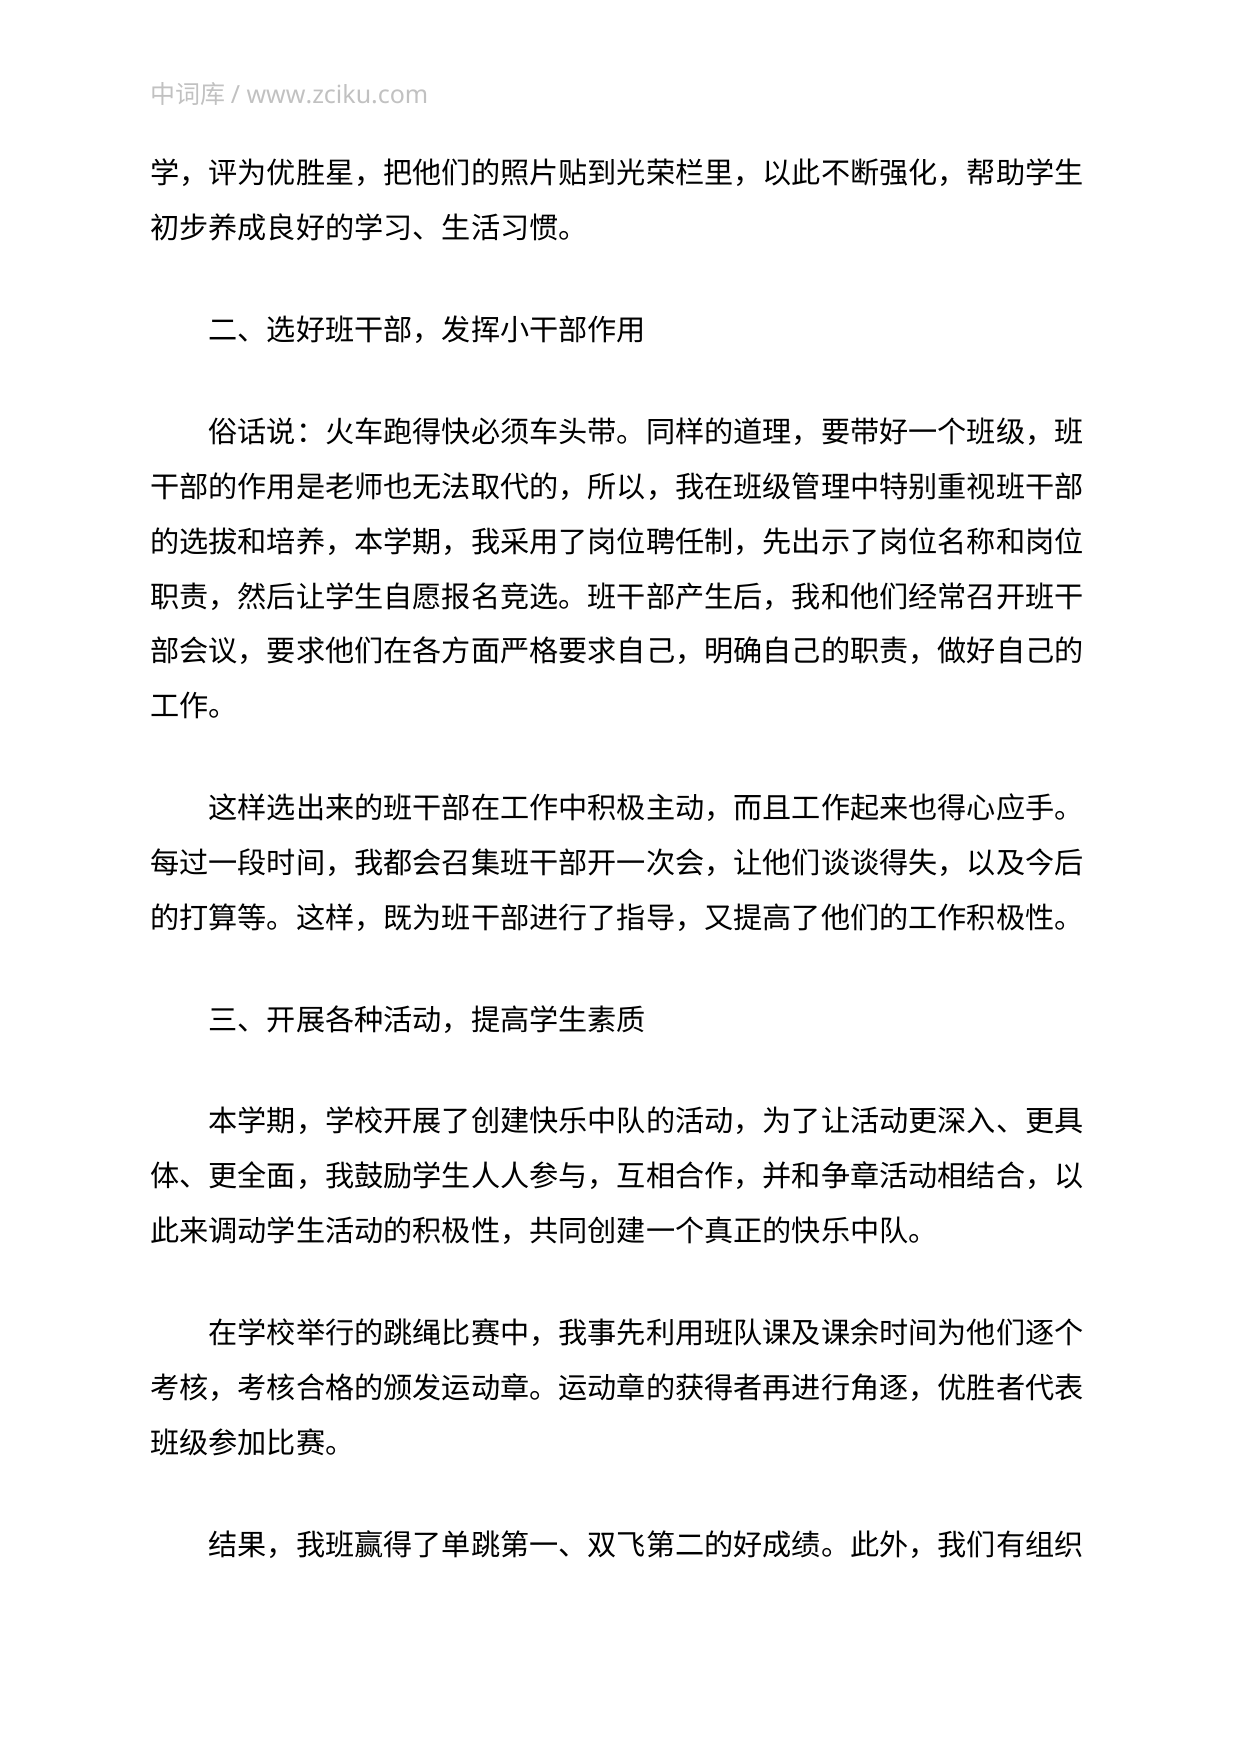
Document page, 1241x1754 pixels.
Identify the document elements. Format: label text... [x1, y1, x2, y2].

text 本学期，学校开展了创建快乐中队的活动，为了让活动更深入、更具体、更全面，我鼓励学生人人参与，互相合作，并和争章活动相结合，以此来调动学生活动的积极性，共同创建一个真正的快乐中队。 [150, 1098, 1090, 1250]
text 在学校举行的跳绳比赛中，我事先利用班队课及课余时间为他们逐个考核，考核合格的颁发运动章。运动章的获得者再进行角逐，优胜者代表班级参加比赛。 [150, 1309, 1090, 1462]
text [150, 150, 1090, 247]
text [150, 1521, 1090, 1563]
text 二、选好班干部，发挥小干部作用 [150, 307, 1090, 349]
text 这样选出来的班干部在工作中积极主动，而且工作起来也得心应手。每过一段时间，我都会召集班干部开一次会，让他们谈谈得失，以及今后的打算等。这样，既为班干部进行了指导，又提高了他们的工作积极性。 [150, 785, 1090, 937]
text 三、开展各种活动，提高学生素质 [150, 996, 1090, 1038]
text 俗话说：火车跑得快必须车头带。同样的道理，要带好一个班级，班干部的作用是老师也无法取代的，所以，我在班级管理中特别重视班干部的选拔和培养，本学期，我采用了岗位聘任制，先出示了岗位名称和岗位职责，然后让学生自愿报名竞选。班干部产生后，我和他们经常召开班干部会议，要求他们在各方面严格要求自己，明确自己的职责，做好自己的工作。 [150, 408, 1090, 725]
